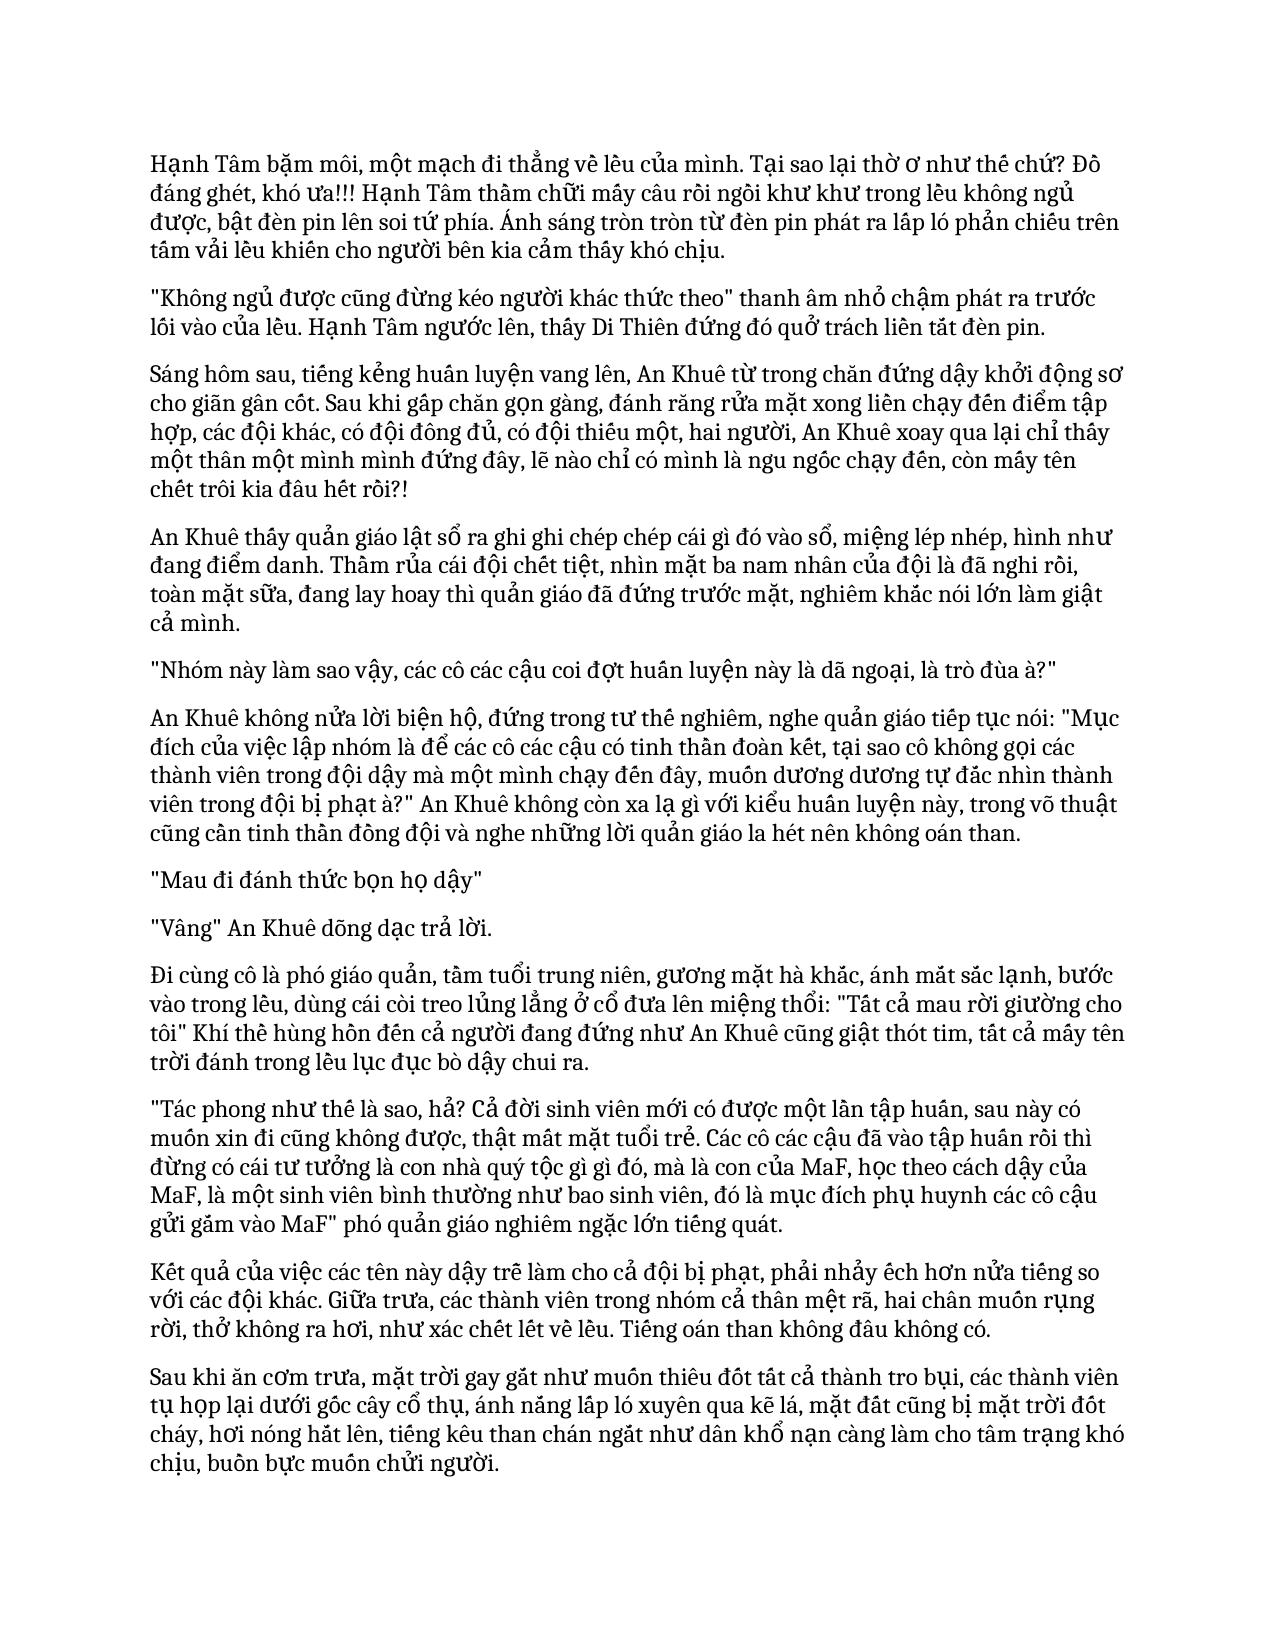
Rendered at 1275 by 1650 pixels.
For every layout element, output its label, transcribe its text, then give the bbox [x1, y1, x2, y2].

text "Mau đi đánh thức bọn họ dậy" [150, 866, 1125, 895]
text "Vâng" An Khuê dõng dạc trả lời. [150, 914, 1125, 942]
text Hạnh Tâm bặm môi, một mạch đi thẳng về lều của mình. Tại sao lại thờ ơ như thế chứ? Đồ đáng ghét, khó ưa!!! Hạnh Tâm thầm chữi mấy câu rồi ngồi khư khư trong lều không ngủ được, bật đèn pin lên soi tứ phía. Ánh sáng tròn tròn từ đèn pin phát ra lấp ló phản chiếu trên tấm vải lều khiến cho người bên kia cảm thấy khó chịu. [150, 150, 1125, 265]
text An Khuê không nửa lời biện hộ, đứng trong tư thế nghiêm, nghe quản giáo tiếp tục nói: "Mục đích của việc lập nhóm là để các cô các cậu có tinh thần đoàn kết, tại sao cô không gọi các thành viên trong đội dậy mà một mình chạy đến đây, muốn dương dương tự đắc nhìn thành viên trong đội bị phạt à?" An Khuê không còn xa lạ gì với kiểu huấn luyện này, trong võ thuật cũng cần tinh thần đồng đội và nghe những lời quản giáo la hét nên không oán than. [150, 704, 1125, 847]
text An Khuê thấy quản giáo lật sổ ra ghi ghi chép chép cái gì đó vào sổ, miệng lép nhép, hình như đang điểm danh. Thầm rủa cái đội chết tiệt, nhìn mặt ba nam nhân của đội là đã nghi rồi, toàn mặt sữa, đang lay hoay thì quản giáo đã đứng trước mặt, nghiêm khắc nói lớn làm giật cả mình. [150, 522, 1125, 637]
text Sau khi ăn cơm trưa, mặt trời gay gắt như muốn thiêu đốt tất cả thành tro bụi, các thành viên tụ họp lại dưới gốc cây cổ thụ, ánh nắng lấp ló xuyên qua kẽ lá, mặt đất cũng bị mặt trời đốt cháy, hơi nóng hắt lên, tiếng kêu than chán ngắt như dân khổ nạn càng làm cho tâm trạng khó chịu, buồn bực muốn chửi người. [150, 1362, 1125, 1477]
text Kết quả của việc các tên này dậy trễ làm cho cả đội bị phạt, phải nhảy ếch hơn nửa tiếng so với các đội khác. Giữa trưa, các thành viên trong nhóm cả thân mệt rã, hai chân muốn rụng rời, thở không ra hơi, như xác chết lết về lều. Tiếng oán than không đâu không có. [150, 1257, 1125, 1344]
text Đi cùng cô là phó giáo quản, tầm tuổi trung niên, gương mặt hà khắc, ánh mắt sắc lạnh, bước vào trong lều, dùng cái còi treo lủng lẳng ở cổ đưa lên miệng thổi: "Tất cả mau rời giường cho tôi" Khí thề hùng hồn đến cả người đang đứng như An Khuê cũng giật thót tim, tất cả mấy tên trời đánh trong lều lục đục bò dậy chui ra. [150, 961, 1125, 1076]
text "Nhóm này làm sao vậy, các cô các cậu coi đợt huấn luyện này là dã ngoại, là trò đùa à?" [150, 656, 1125, 685]
text "Tác phong như thế là sao, hả? Cả đời sinh viên mới có được một lần tập huấn, sau này có muốn xin đi cũng không được, thật mất mặt tuổi trẻ. Các cô các cậu đã vào tập huấn rồi thì đừng có cái tư tưởng là con nhà quý tộc gì gì đó, mà là con của MaF, học theo cách dậy của MaF, là một sinh viên bình thường như bao sinh viên, đó là mục đích phụ huynh các cô cậu gửi gắm vào MaF" phó quản giáo nghiêm ngặc lớn tiếng quát. [150, 1095, 1125, 1239]
text "Không ngủ được cũng đừng kéo người khác thức theo" thanh âm nhỏ chậm phát ra trước lối vào của lều. Hạnh Tâm ngước lên, thấy Di Thiên đứng đó quở trách liền tắt đèn pin. [150, 284, 1125, 341]
text Sáng hôm sau, tiếng kẻng huấn luyện vang lên, An Khuê từ trong chăn đứng dậy khởi động sơ cho giãn gân cốt. Sau khi gấp chăn gọn gàng, đánh răng rửa mặt xong liền chạy đến điểm tập hợp, các đội khác, có đội đông đủ, có đội thiếu một, hai người, An Khuê xoay qua lại chỉ thấy một thân một mình mình đứng đây, lẽ nào chỉ có mình là ngu ngốc chạy đến, còn mấy tên chết trôi kia đâu hết rồi?! [150, 360, 1125, 504]
